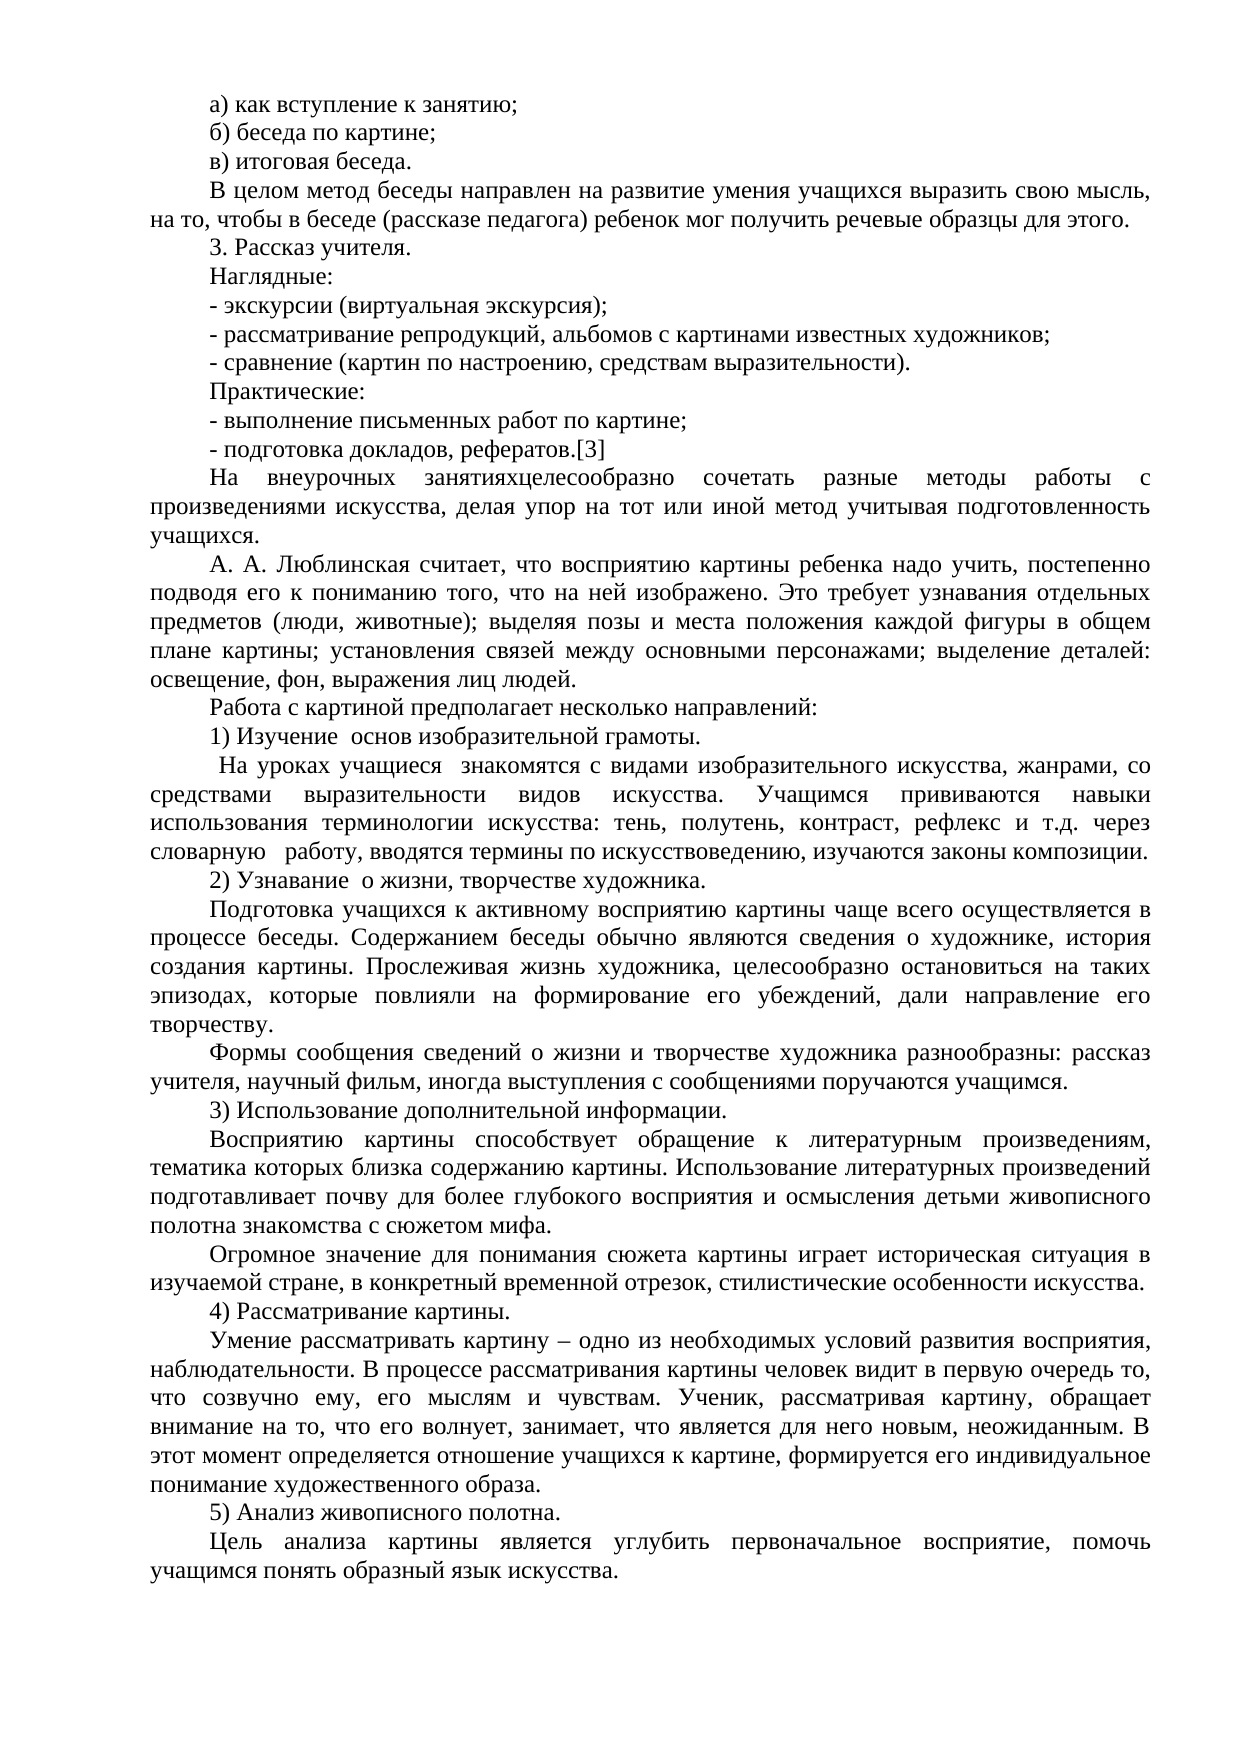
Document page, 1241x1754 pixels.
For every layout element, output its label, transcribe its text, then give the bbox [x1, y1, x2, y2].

text На внеурочных занятияхцелесообразно сочетать разные методы работы с произведениями искусства, делая упор на тот или иной метод учитывая подготовленность учащихся. [150, 462, 1152, 549]
text Практические: [150, 376, 1152, 405]
text Цель анализа картины является углубить первоначальное восприятие, помочь учащимся понять образный язык искусства. [150, 1526, 1152, 1584]
text 1) Изучение основ изобразительной грамоты. [150, 721, 1152, 750]
text Восприятию картины способствует обращение к литературным произведениям, тематика которых близка содержанию картины. Использование литературных произведений подготавливает почву для более глубокого восприятия и осмысления детьми живописного полотна знакомства с сюжетом мифа. [150, 1124, 1152, 1239]
text - экскурсии (виртуальная экскурсия); [150, 290, 1152, 319]
text - рассматривание репродукций, альбомов с картинами известных художников; [150, 319, 1152, 347]
text Формы сообщения сведений о жизни и творчестве художника разнообразны: рассказ учителя, научный фильм, иногда выступления с сообщениями поручаются учащимся. [150, 1037, 1152, 1095]
text - выполнение письменных работ по картине; [150, 405, 1152, 434]
text б) беседа по картине; [150, 117, 1152, 146]
text - подготовка докладов, рефератов.[3] [150, 434, 1152, 462]
text Наглядные: [150, 261, 1152, 290]
text а) как вступление к занятию; [150, 89, 1152, 117]
text А. А. Люблинская считает, что восприятию картины ребенка надо учить, постепенно подводя его к пониманию того, что на ней изображено. Это требует узнавания отдельных предметов (люди, животные); выделяя позы и места положения каждой фигуры в общем плане картины; установления связей между основными персонажами; выделение деталей: освещение, фон, выражения лиц людей. [150, 549, 1152, 692]
text 3. Рассказ учителя. [150, 232, 1152, 261]
text Работа с картиной предполагает несколько направлений: [150, 692, 1152, 721]
text - сравнение (картин по настроению, средствам выразительности). [150, 347, 1152, 376]
text Огромное значение для понимания сюжета картины играет историческая ситуация в изучаемой стране, в конкретный временной отрезок, стилистические особенности искусства. [150, 1239, 1152, 1296]
text На уроках учащиеся знакомятся с видами изобразительного искусства, жанрами, со средствами выразительности видов искусства. Учащимся прививаются навыки использования терминологии искусства: тень, полутень, контраст, рефлекс и т.д. через словарную работу, вводятся термины по искусствоведению, изучаются законы композиции. [150, 750, 1152, 865]
text 2) Узнавание о жизни, творчестве художника. [150, 865, 1152, 894]
text 3) Использование дополнительной информации. [150, 1095, 1152, 1124]
text 5) Анализ живописного полотна. [150, 1497, 1152, 1526]
text Подготовка учащихся к активному восприятию картины чаще всего осуществляется в процессе беседы. Содержанием беседы обычно являются сведения о художнике, история создания картины. Прослеживая жизнь художника, целесообразно остановиться на таких эпизодах, которые повлияли на формирование его убеждений, дали направление его творчеству. [150, 894, 1152, 1037]
text 4) Рассматривание картины. [150, 1296, 1152, 1325]
text в) итоговая беседа. [150, 146, 1152, 175]
text Умение рассматривать картину – одно из необходимых условий развития восприятия, наблюдательности. В процессе рассматривания картины человек видит в первую очередь то, что созвучно ему, его мыслям и чувствам. Ученик, рассматривая картину, обращает внимание на то, что его волнует, занимает, что является для него новым, неожиданным. В этот момент определяется отношение учащихся к картине, формируется его индивидуальное понимание художественного образа. [150, 1325, 1152, 1497]
text В целом метод беседы направлен на развитие умения учащихся выразить свою мысль, на то, чтобы в беседе (рассказе педагога) ребенок мог получить речевые образцы для этого. [150, 175, 1152, 232]
